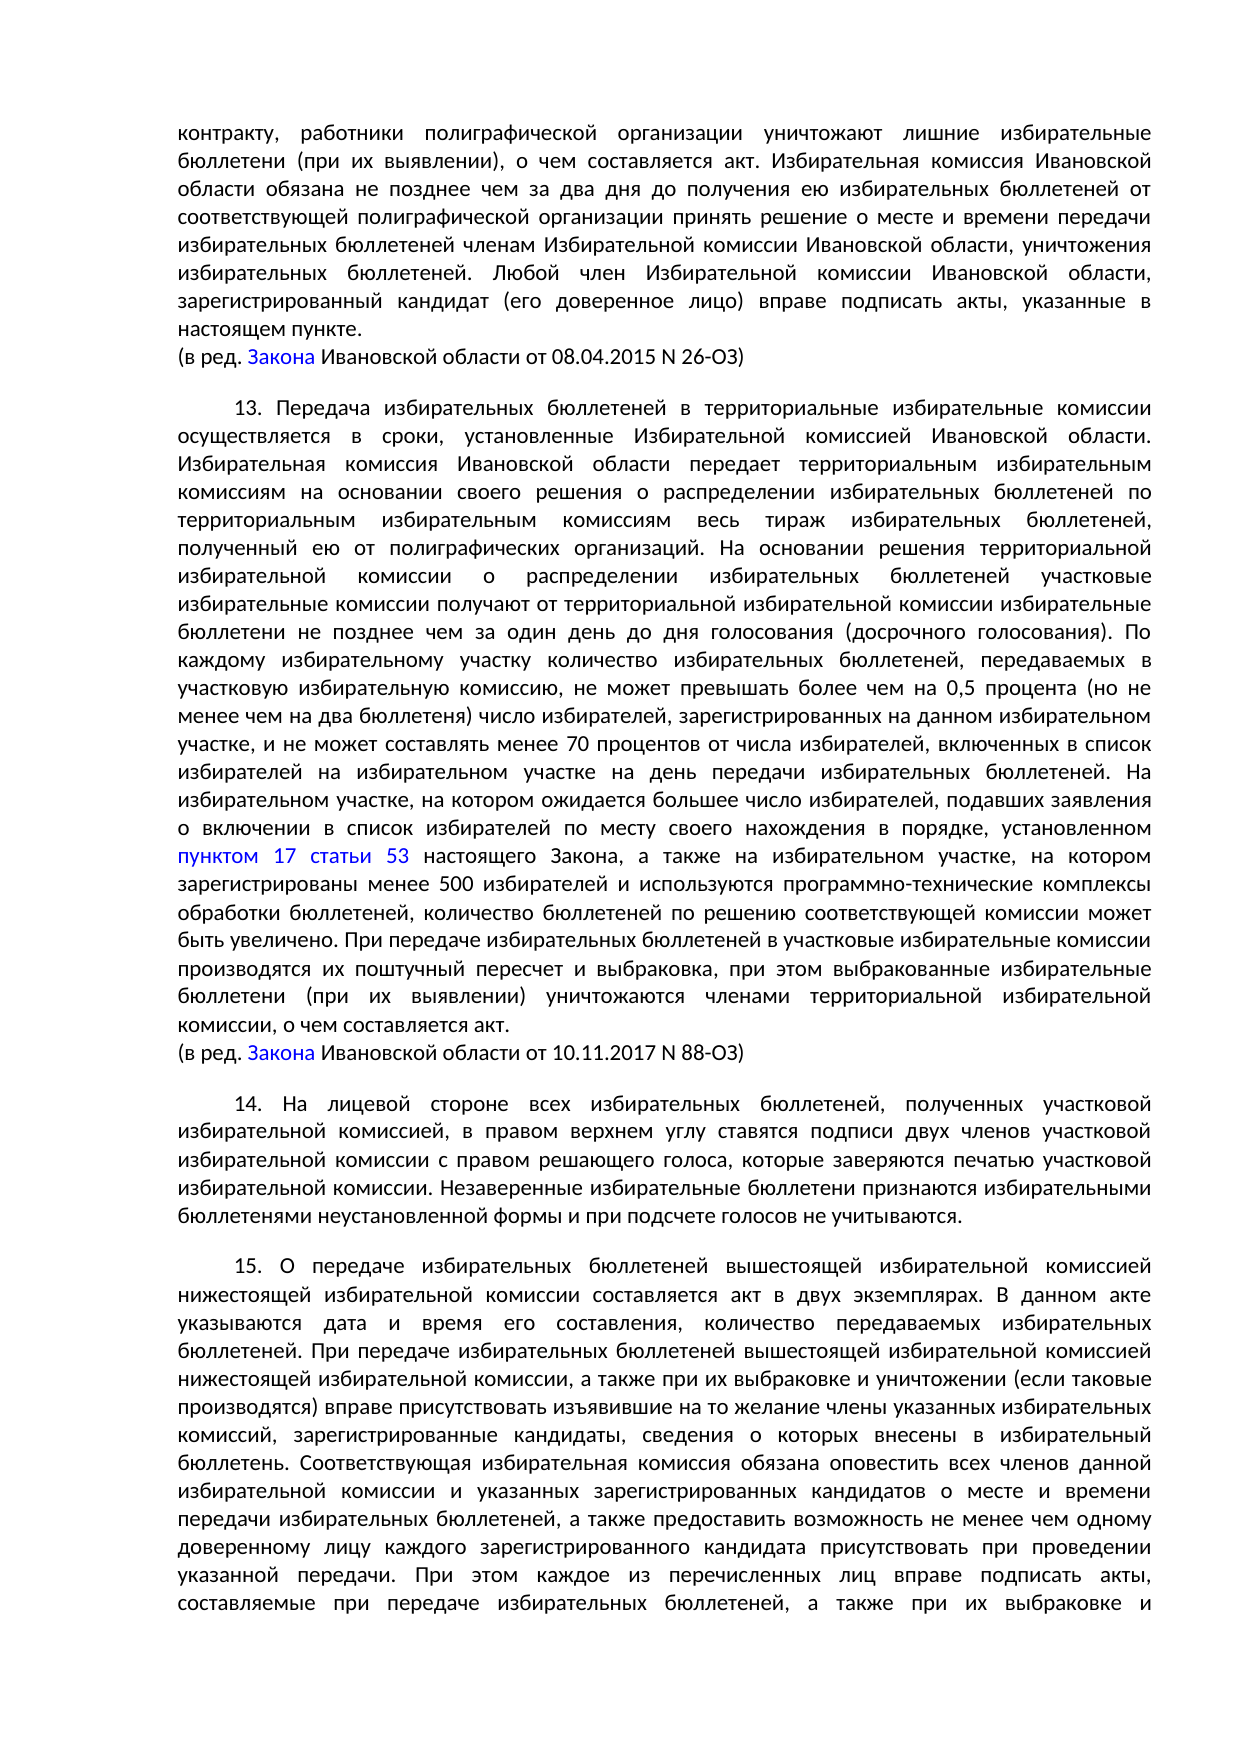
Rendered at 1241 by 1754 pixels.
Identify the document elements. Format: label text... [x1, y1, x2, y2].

text (в ред. Закона Ивановской области от 10.11.2017 N 88-ОЗ) [177, 1038, 1152, 1066]
text (в ред. Закона Ивановской области от 08.04.2015 N 26-ОЗ) [177, 342, 1152, 370]
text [177, 118, 1152, 342]
text 13. Передача избирательных бюллетеней в территориальные избирательные комиссии осуществляется в сроки, установленные Избирательной комиссией Ивановской области. Избирательная комиссия Ивановской области передает территориальным избирательным комиссиям на основании своего решения о распределении избирательных бюллетеней по территориальным избирательным комиссиям весь тираж избирательных бюллетеней, полученный ею от полиграфических организаций. На основании решения территориальной избирательной комиссии о распределении избирательных бюллетеней участковые избирательные комиссии получают от территориальной избирательной комиссии избирательные бюллетени не позднее чем за один день до дня голосования (досрочного голосования). По каждому избирательному участку количество избирательных бюллетеней, передаваемых в участковую избирательную комиссию, не может превышать более чем на 0,5 процента (но не менее чем на два бюллетеня) число избирателей, зарегистрированных на данном избирательном участке, и не может составлять менее 70 процентов от числа избирателей, включенных в список избирателей на избирательном участке на день передачи избирательных бюллетеней. На избирательном участке, на котором ожидается большее число избирателей, подавших заявления о включении в список избирателей по месту своего нахождения в порядке, установленном пунктом 17 статьи 53 настоящего Закона, а также на избирательном участке, на котором зарегистрированы менее 500 избирателей и используются программно-технические комплексы обработки бюллетеней, количество бюллетеней по решению соответствующей комиссии может быть увеличено. При передаче избирательных бюллетеней в участковые избирательные комиссии производятся их поштучный пересчет и выбраковка, при этом выбракованные избирательные бюллетени (при их выявлении) уничтожаются членами территориальной избирательной комиссии, о чем составляется акт. [177, 393, 1152, 1038]
text 14. На лицевой стороне всех избирательных бюллетеней, полученных участковой избирательной комиссией, в правом верхнем углу ставятся подписи двух членов участковой избирательной комиссии с правом решающего голоса, которые заверяются печатью участковой избирательной комиссии. Незаверенные избирательные бюллетени признаются избирательными бюллетенями неустановленной формы и при подсчете голосов не учитываются. [177, 1089, 1152, 1229]
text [177, 1252, 1152, 1616]
